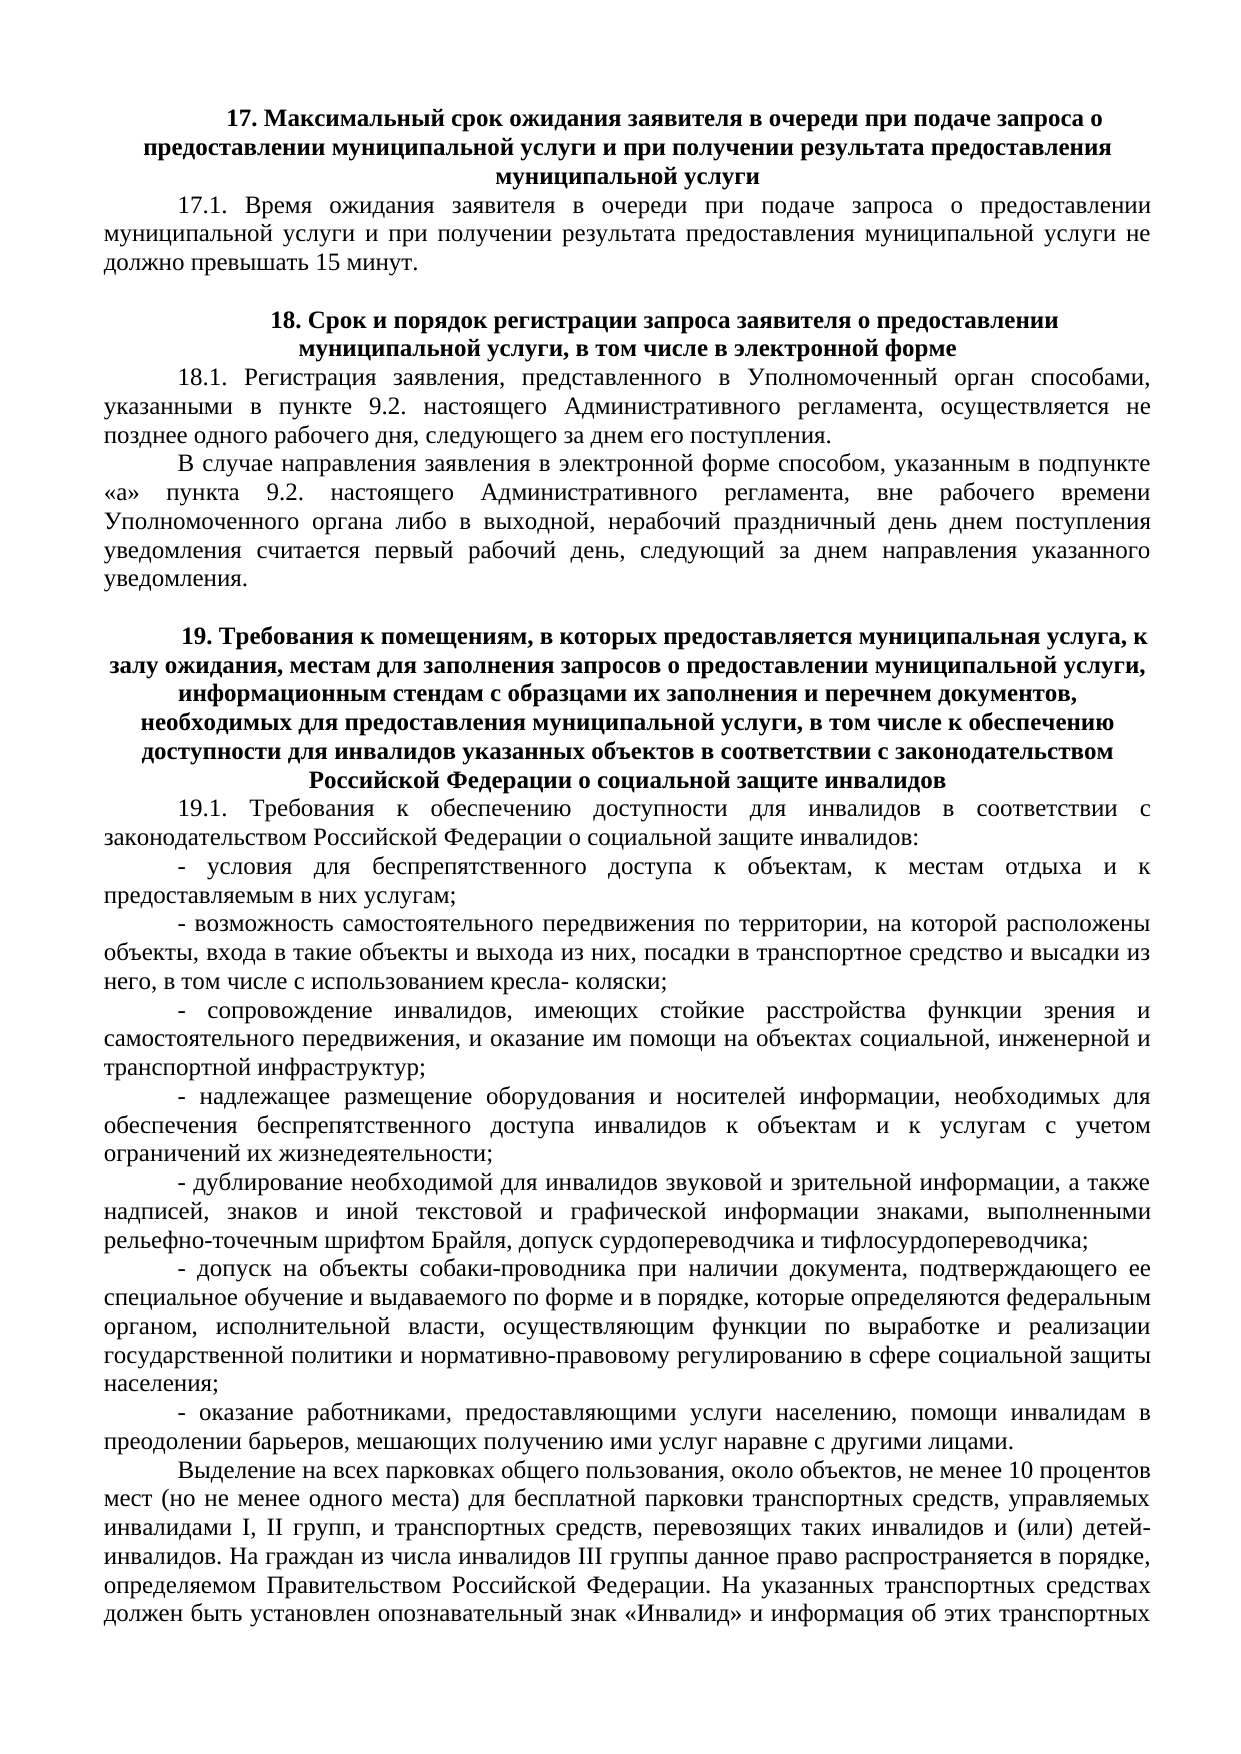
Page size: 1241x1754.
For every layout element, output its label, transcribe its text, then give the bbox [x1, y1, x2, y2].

text 19. Требования к помещениям, в которых предоставляется муниципальная услуга, к залу ожидания, местам для заполнения запросов о предоставлении муниципальной услуги, информационным стендам с образцами их заполнения и перечнем документов, необходимых для предоставления муниципальной услуги, в том числе к обеспечению доступности для инвалидов указанных объектов в соответствии с законодательством Российской Федерации о социальной защите инвалидов [103, 621, 1152, 793]
text 19.1. Требования к обеспечению доступности для инвалидов в соответствии с законодательством Российской Федерации о социальной защите инвалидов: [103, 793, 1152, 851]
text - оказание работниками, предоставляющими услуги населению, помощи инвалидам в преодолении барьеров, мешающих получению ими услуг наравне с другими лицами. [103, 1397, 1152, 1455]
text 17.1. Время ожидания заявителя в очереди при подаче запроса о предоставлении муниципальной услуги и при получении результата предоставления муниципальной услуги не должно превышать 15 минут. [103, 190, 1152, 276]
text - надлежащее размещение оборудования и носителей информации, необходимых для обеспечения беспрепятственного доступа инвалидов к объектам и к услугам с учетом ограничений их жизнедеятельности; [103, 1081, 1152, 1167]
text 18. Срок и порядок регистрации запроса заявителя о предоставлении муниципальной услуги, в том числе в электронной форме [103, 305, 1152, 362]
text - дублирование необходимой для инвалидов звуковой и зрительной информации, а также надписей, знаков и иной текстовой и графической информации знаками, выполненными рельефно-точечным шрифтом Брайля, допуск сурдопереводчика и тифлосурдопереводчика; [103, 1167, 1152, 1253]
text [103, 1455, 1152, 1627]
text 18.1. Регистрация заявления, представленного в Уполномоченный орган способами, указанными в пункте 9.2. настоящего Административного регламента, осуществляется не позднее одного рабочего дня, следующего за днем его поступления. [103, 362, 1152, 448]
text - допуск на объекты собаки-проводника при наличии документа, подтверждающего ее специальное обучение и выдаваемого по форме и в порядке, которые определяются федеральным органом, исполнительной власти, осуществляющим функции по выработке и реализации государственной политики и нормативно-правовому регулированию в сфере социальной защиты населения; [103, 1253, 1152, 1397]
text В случае направления заявления в электронной форме способом, указанным в подпункте «а» пункта 9.2. настоящего Административного регламента, вне рабочего времени Уполномоченного органа либо в выходной, нерабочий праздничный день днем поступления уведомления считается первый рабочий день, следующий за днем направления указанного уведомления. [103, 448, 1152, 592]
text - возможность самостоятельного передвижения по территории, на которой расположены объекты, входа в такие объекты и выхода из них, посадки в транспортное средство и высадки из него, в том числе с использованием кресла- коляски; [103, 908, 1152, 995]
text - сопровождение инвалидов, имеющих стойкие расстройства функции зрения и самостоятельного передвижения, и оказание им помощи на объектах социальной, инженерной и транспортной инфраструктур; [103, 995, 1152, 1081]
text - условия для беспрепятственного доступа к объектам, к местам отдыха и к предоставляемым в них услугам; [103, 851, 1152, 908]
text 17. Максимальный срок ожидания заявителя в очереди при подаче запроса о предоставлении муниципальной услуги и при получении результата предоставления муниципальной услуги [103, 103, 1152, 190]
